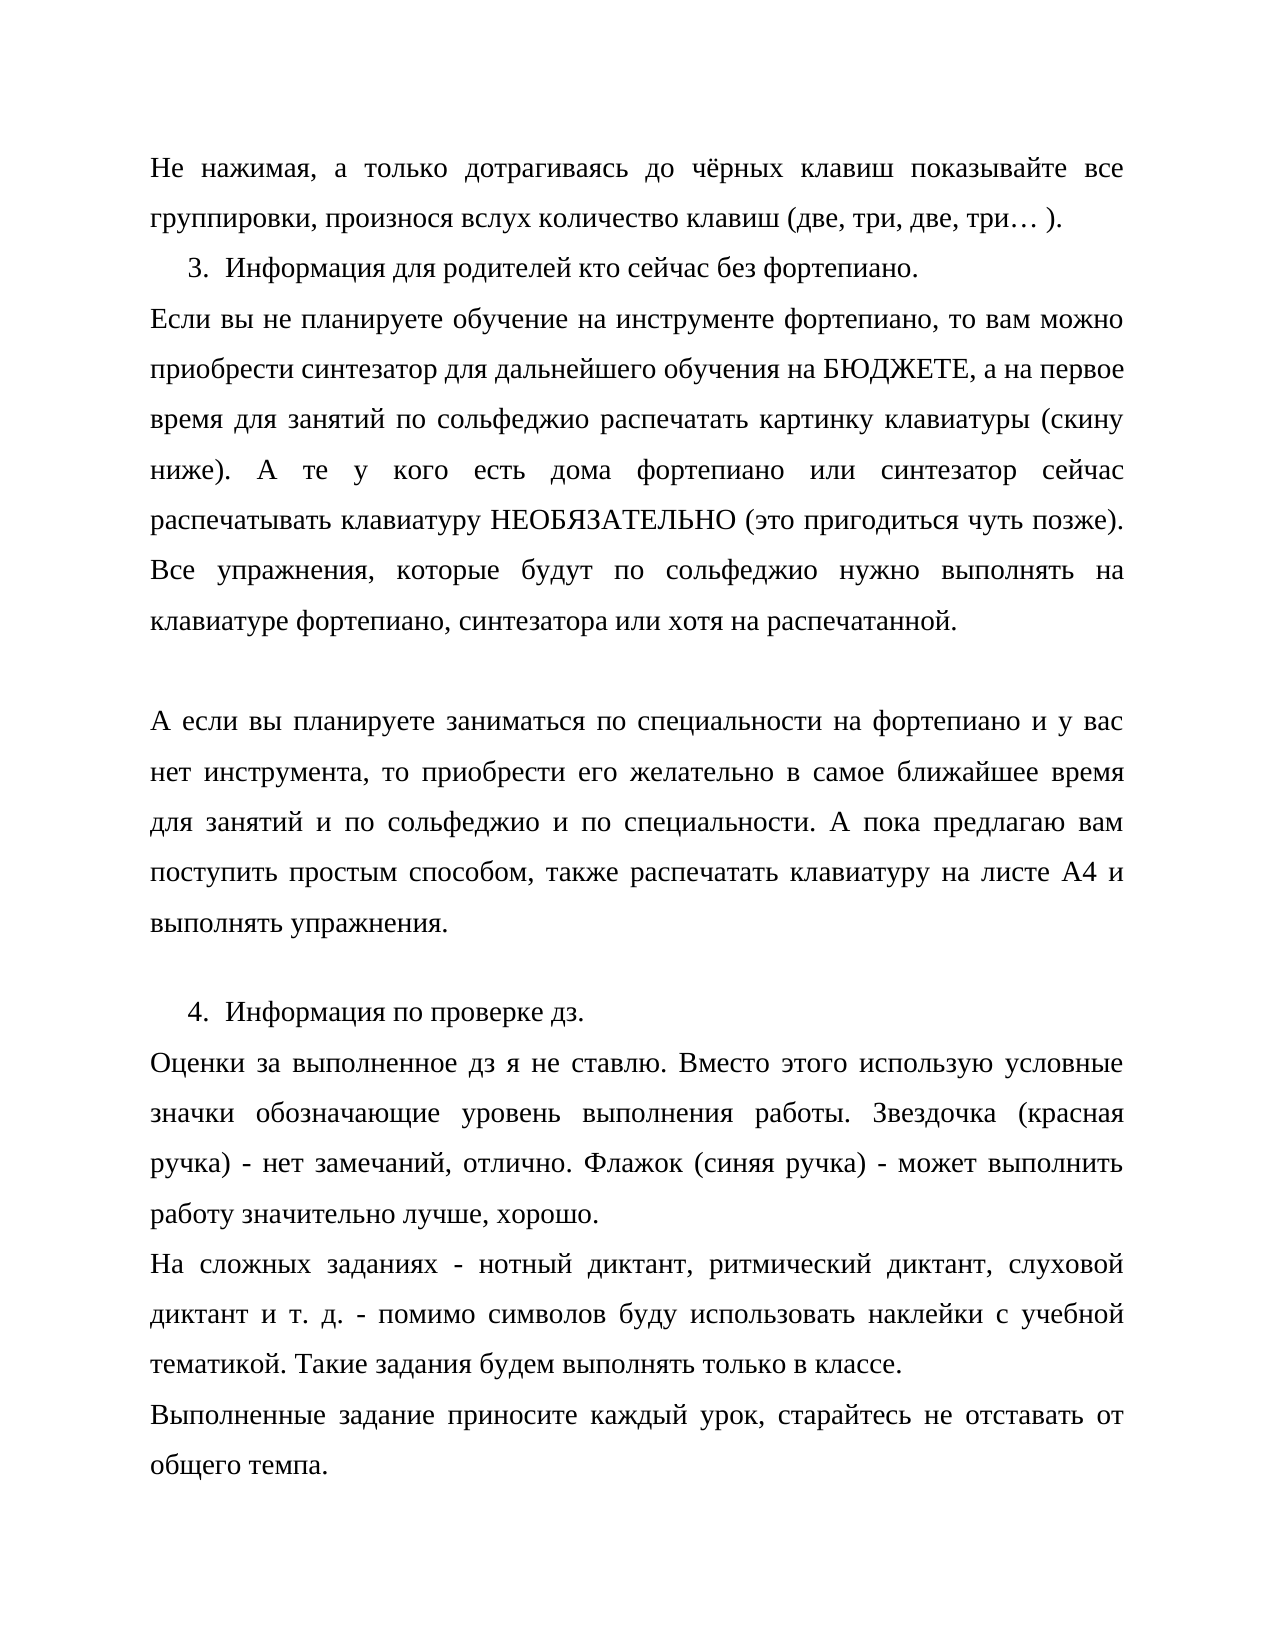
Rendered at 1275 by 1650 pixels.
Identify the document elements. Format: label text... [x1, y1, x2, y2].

text На сложных заданиях - нотный диктант, ритмический диктант, слуховой диктант и т. д. - помимо символов буду использовать наклейки с учебной тематикой. Такие задания будем выполнять только в классе. [150, 1246, 1125, 1380]
text А если вы планируете заниматься по специальности на фортепиано и у вас нет инструмента, то приобрести его желательно в самое ближайшее время для занятий и по сольфеджио и по специальности. А пока предлагаю вам поступить простым способом, также распечатать клавиатуру на листе А4 и выполнять упражнения. [150, 703, 1125, 938]
text Не нажимая, а только дотрагиваясь до чёрных клавиш показывайте все группировки, произнося вслух количество клавиш (две, три, две, три… ). [150, 150, 1125, 234]
text Выполненные задание приносите каждый урок, старайтесь не отставать от общего темпа. [150, 1397, 1125, 1481]
text Если вы не планируете обучение на инструменте фортепиано, то вам можно приобрести синтезатор для дальнейшего обучения на БЮДЖЕТЕ, а на первое время для занятий по сольфеджио распечатать картинку клавиатуры (скину ниже). А те у кого есть дома фортепиано или синтезатор сейчас распечатывать клавиатуру НЕОБЯЗАТЕЛЬНО (это пригодиться чуть позже). Все упражнения, которые будут по сольфеджио нужно выполнять на клавиатуре фортепиано, синтезатора или хотя на распечатанной. [150, 301, 1125, 636]
text Оценки за выполненное дз я не ставлю. Вместо этого использую условные значки обозначающие уровень выполнения работы. Звездочка (красная ручка) - нет замечаний, отлично. Флажок (синяя ручка) - может выполнить работу значительно лучше, хорошо. [150, 1045, 1125, 1229]
list Информация для родителей кто сейчас без фортепиано. [187, 251, 1125, 284]
list Информация по проверке дз. [187, 994, 1125, 1028]
